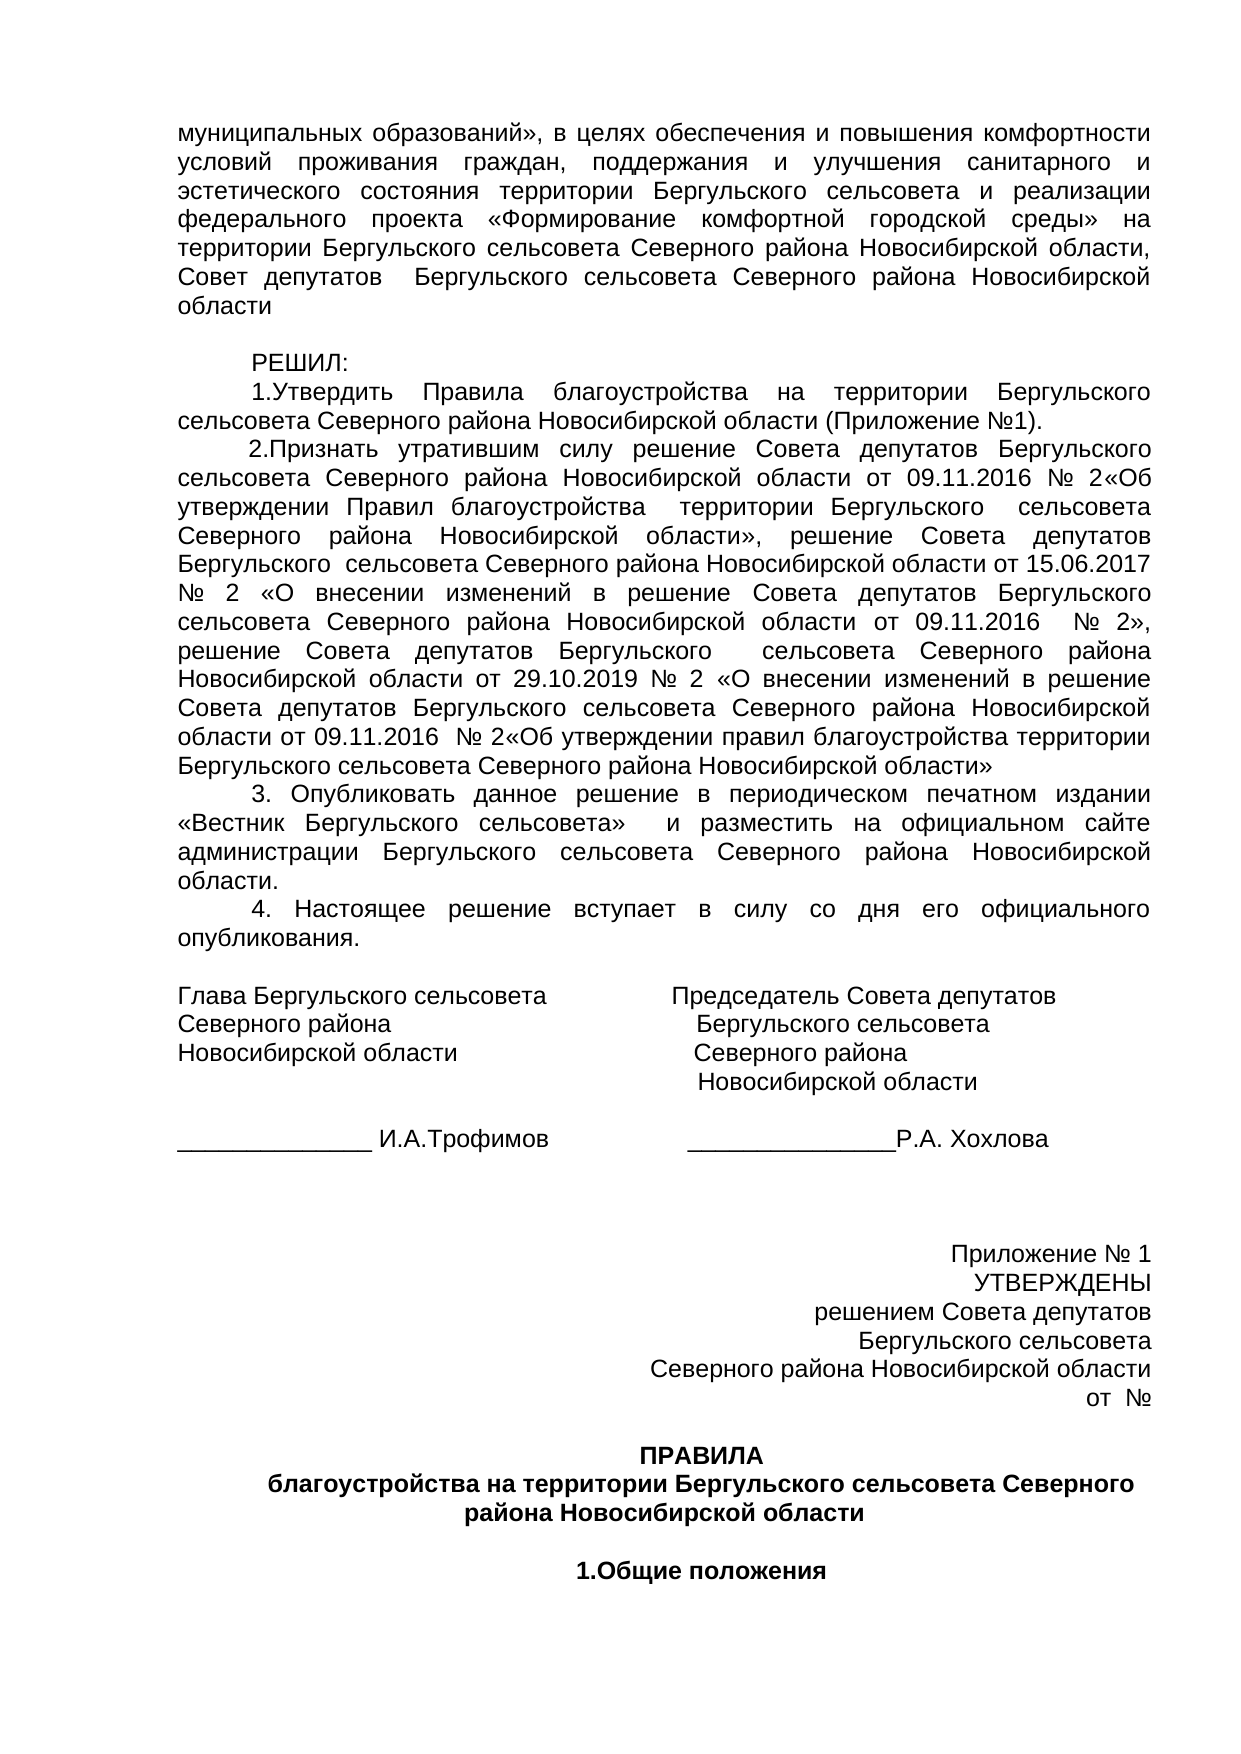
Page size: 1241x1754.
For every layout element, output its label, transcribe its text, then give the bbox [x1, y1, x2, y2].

text Новосибирской области [177, 1067, 1152, 1096]
text РЕШИЛ: [177, 348, 1152, 377]
text УТВЕРЖДЕНЫ [177, 1268, 1152, 1297]
text от № [177, 1383, 1152, 1412]
text ______________ И.А.Трофимов _______________Р.А. Хохлова [177, 1124, 1152, 1153]
text Северного района Бергульского сельсовета Новосибирской области Северного района [177, 1009, 1152, 1067]
text благоустройства на территории Бергульского сельсовета Северного района Новосибирской области [177, 1469, 1152, 1527]
text 1.Утвердить Правила благоустройства на территории Бергульского сельсовета Северного района Новосибирской области (Приложение №1). [177, 377, 1152, 434]
text 3. Опубликовать данное решение в периодическом печатном издании «Вестник Бергульского сельсовета» и разместить на официальном сайте администрации Бергульского сельсовета Северного района Новосибирской области. [177, 779, 1152, 894]
text Приложение № 1 [177, 1239, 1152, 1268]
text 4. Настоящее решение вступает в силу со дня его официального опубликования. [177, 894, 1152, 952]
text решением Совета депутатов [177, 1297, 1152, 1326]
text ПРАВИЛА [177, 1441, 1152, 1469]
text Северного района Новосибирской области [177, 1354, 1152, 1383]
text 1.Общие положения [177, 1556, 1152, 1584]
text 2.Признать утратившим силу решение Совета депутатов Бергульского сельсовета Северного района Новосибирской области от 09.11.2016 № 2«Об утверждении Правил благоустройства территории Бергульского сельсовета Северного района Новосибирской области», решение Совета депутатов Бергульского сельсовета Северного района Новосибирской области от 15.06.2017 № 2 «О внесении изменений в решение Совета депутатов Бергульского сельсовета Северного района Новосибирской области от 09.11.2016 № 2», решение Совета депутатов Бергульского сельсовета Северного района Новосибирской области от 29.10.2019 № 2 «О внесении изменений в решение Совета депутатов Бергульского сельсовета Северного района Новосибирской области от 09.11.2016 № 2«Об утверждении правил благоустройства территории Бергульского сельсовета Северного района Новосибирской области» [177, 434, 1152, 779]
text Бергульского сельсовета [177, 1326, 1152, 1354]
text Глава Бергульского сельсовета Председатель Совета депутатов [177, 981, 1152, 1009]
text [177, 118, 1152, 319]
